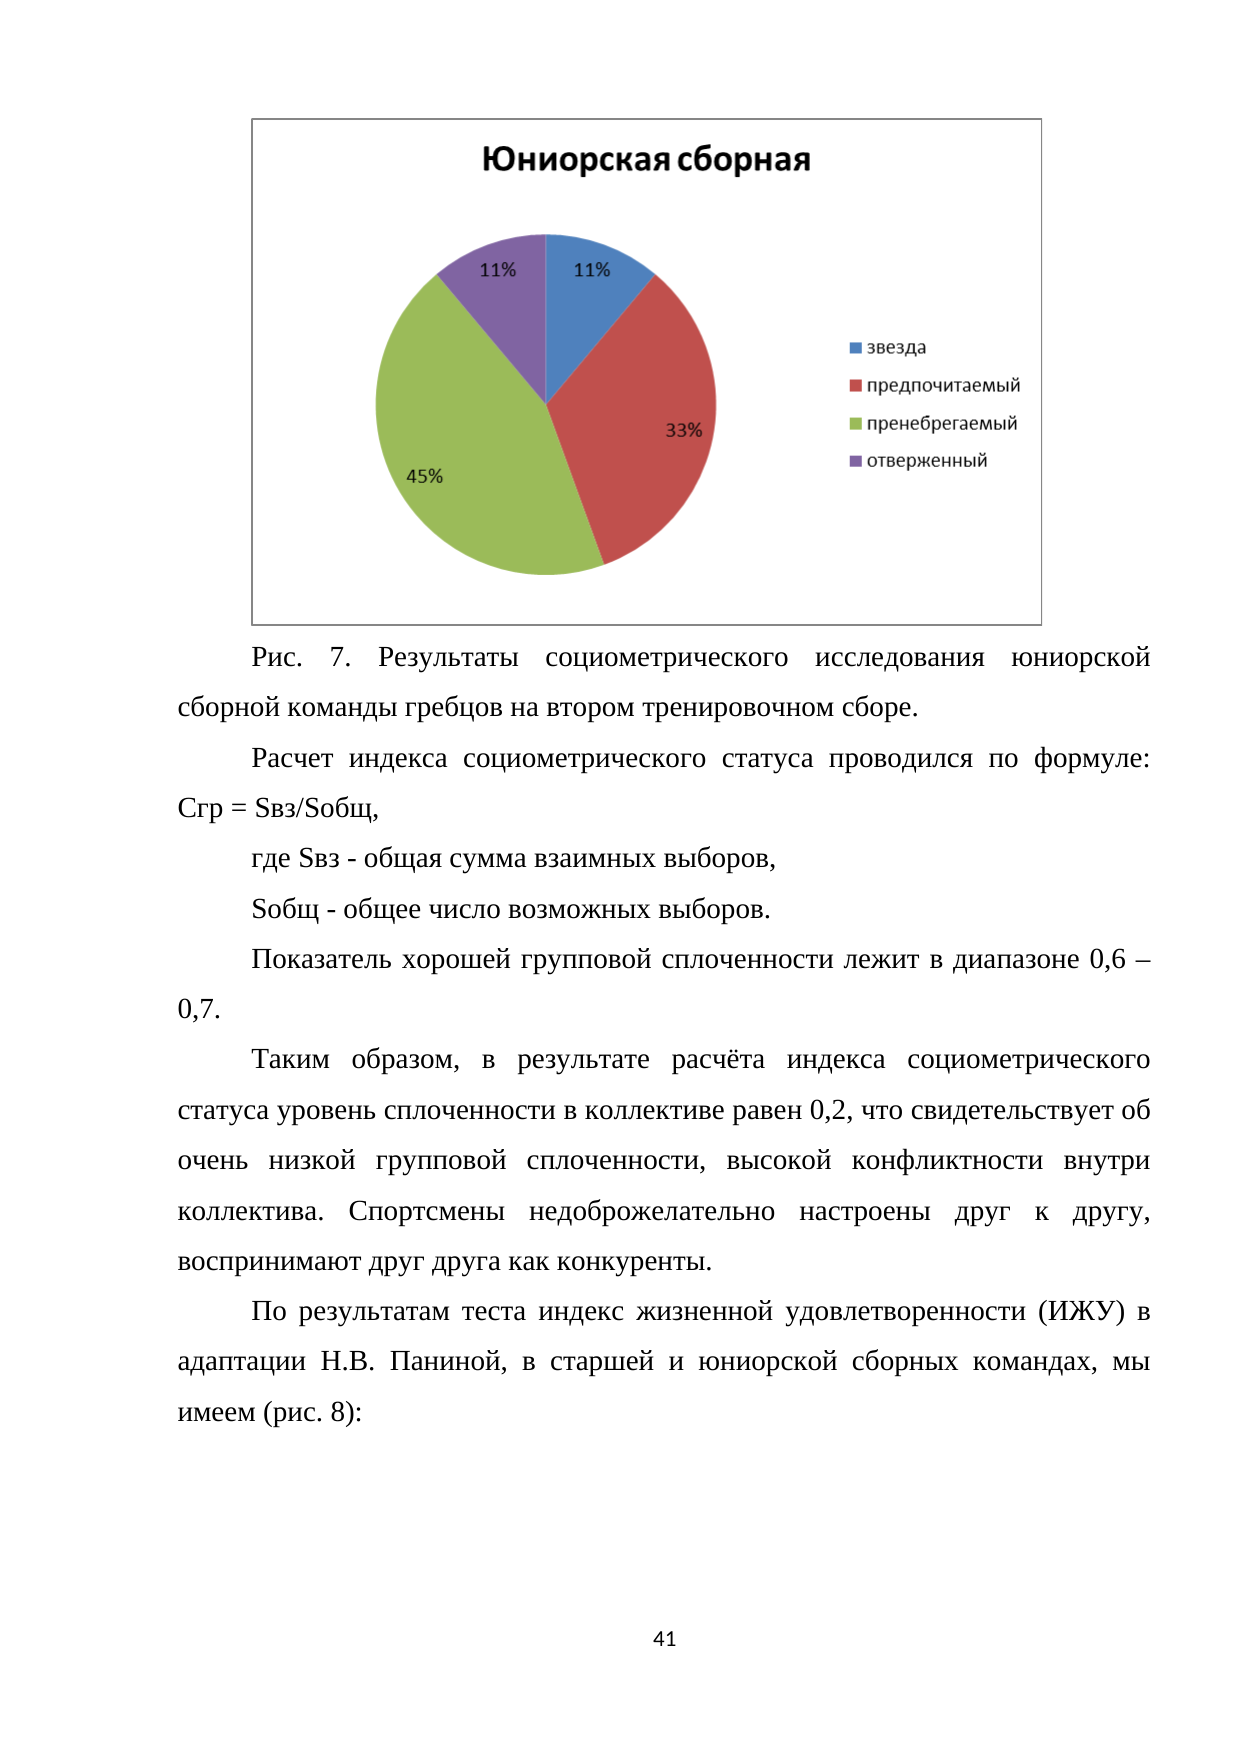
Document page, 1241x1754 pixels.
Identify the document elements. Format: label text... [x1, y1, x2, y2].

text Показатель хорошей групповой сплоченности лежит в диапазоне 0,6 – 0,7. [177, 941, 1152, 1025]
text Расчет индекса социометрического статуса проводился по формуле: Сгр = Sвз/Sобщ, [177, 740, 1152, 824]
text Рис. 7. Результаты социометрического исследования юниорской сборной команды гребцов на втором тренировочном сборе. [177, 639, 1152, 723]
text Sобщ - общее число возможных выборов. [177, 891, 1152, 924]
picture [251, 118, 1043, 626]
text где Sвз - общая сумма взаимных выборов, [177, 840, 1152, 874]
text По результатам теста индекс жизненной удовлетворенности (ИЖУ) в адаптации Н.В. Паниной, в старшей и юниорской сборных командах, мы имеем (рис. 8): [177, 1293, 1152, 1427]
text Таким образом, в результате расчёта индекса социометрического статуса уровень сплоченности в коллективе равен 0,2, что свидетельствует об очень низкой групповой сплоченности, высокой конфликтности внутри коллектива. Спортсмены недоброжелательно настроены друг к другу, воспринимают друг друга как конкуренты. [177, 1042, 1152, 1276]
